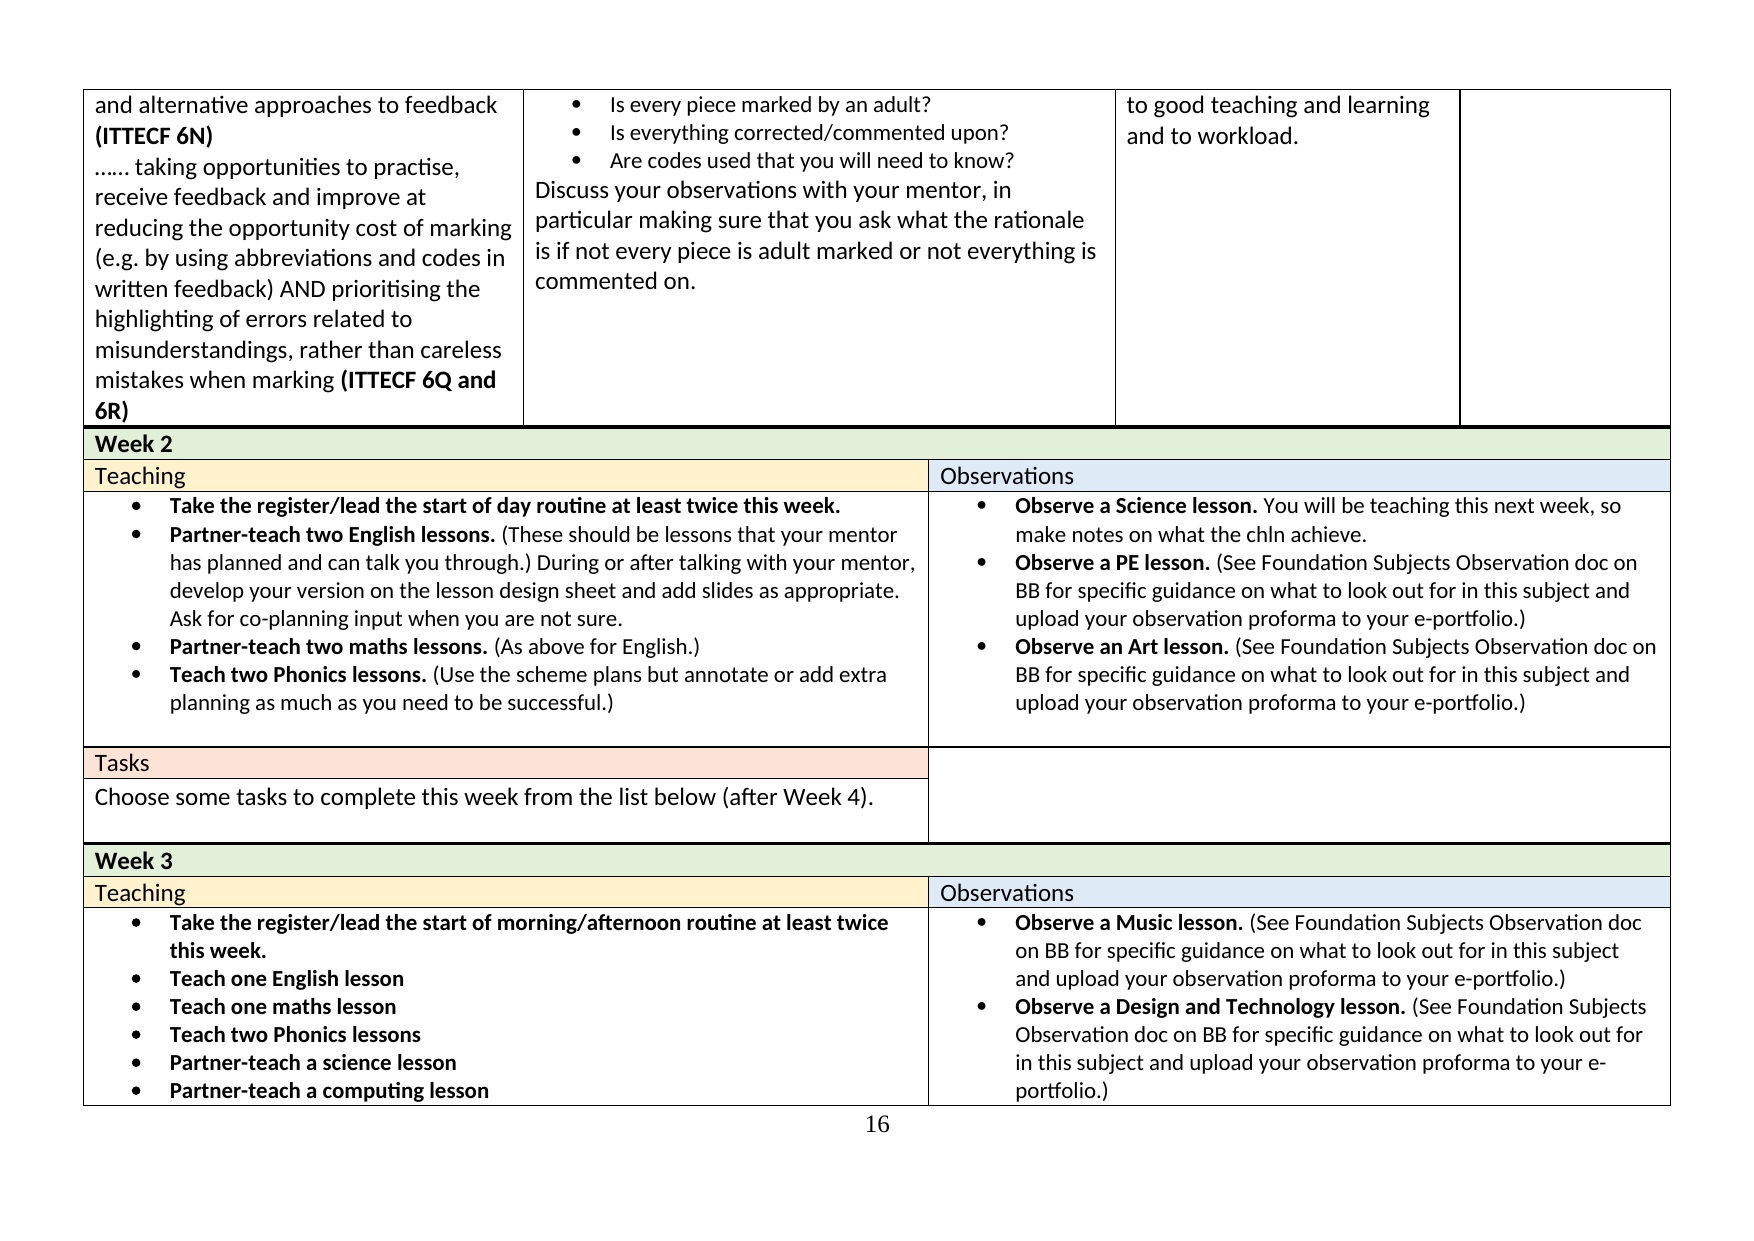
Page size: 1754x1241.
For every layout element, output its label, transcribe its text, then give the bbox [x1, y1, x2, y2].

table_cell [929, 908, 1670, 1104]
table_cell Observations [929, 877, 1670, 907]
table_cell Take the register/lead the start of day routine at least twice this week. Partner-teach two English lessons. (These should be lessons that your mentor has planned and can talk you through.) During or after talking with your mentor, develop your version on the lesson design sheet and add slides as appropriate. Ask for co-planning input when you are not sure. Partner-teach two maths lessons. (As above for English.) Teach two Phonics lessons. (Use the scheme plans but annotate or add extra planning as much as you need to be successful.) [84, 492, 928, 746]
table_cell Choose some tasks to complete this week from the list below (after Week 4). [84, 779, 928, 842]
table_cell Week 3 [84, 845, 1670, 876]
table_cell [1461, 90, 1670, 425]
table_cell Observations [929, 460, 1670, 491]
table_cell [1116, 90, 1459, 425]
table_cell Teaching [84, 460, 928, 491]
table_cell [524, 90, 1115, 425]
table_cell [929, 748, 1670, 842]
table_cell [84, 908, 928, 1104]
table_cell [84, 90, 523, 425]
table_cell Week 2 [84, 429, 1670, 459]
table_cell Teaching [84, 877, 928, 907]
table_cell Tasks [84, 748, 928, 778]
table_cell Observe a Science lesson. You will be teaching this next week, so make notes on what the chln achieve. Observe a PE lesson. (See Foundation Subjects Observation doc on BB for specific guidance on what to look out for in this subject and upload your observation proforma to your e-portfolio.) Observe an Art lesson. (See Foundation Subjects Observation doc on BB for specific guidance on what to look out for in this subject and upload your observation proforma to your e-portfolio.) [929, 492, 1670, 746]
